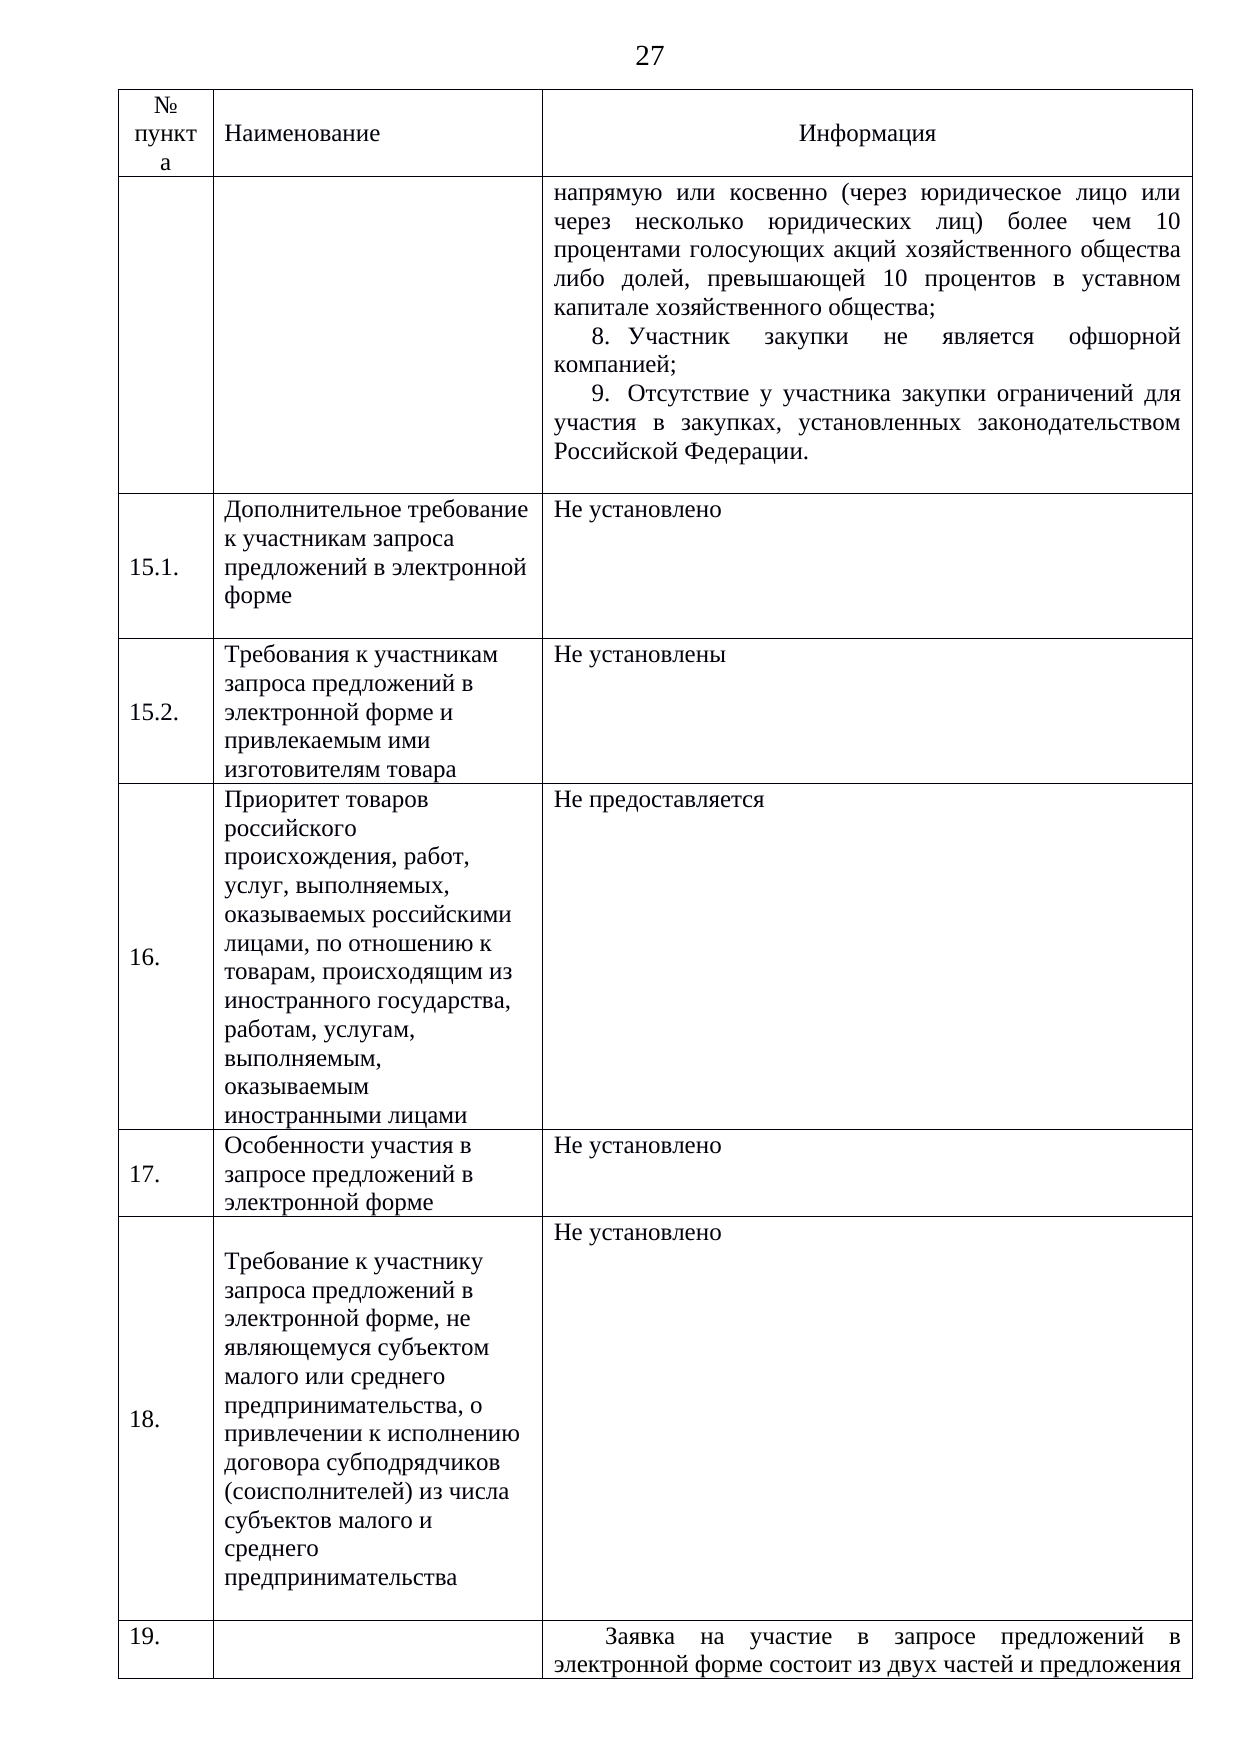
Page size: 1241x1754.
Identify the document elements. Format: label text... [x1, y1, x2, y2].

table_cell [119, 1621, 213, 1678]
table_cell Требования к участникам запроса предложений в электронной форме и привлекаемым ими изготовителям товара [214, 639, 542, 783]
table_cell Не установлено [543, 1217, 1192, 1620]
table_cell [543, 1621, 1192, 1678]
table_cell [214, 1621, 542, 1678]
table_cell Дополнительное требование к участникам запроса предложений в электронной форме [214, 494, 542, 638]
table_cell [119, 1130, 213, 1216]
table_cell Не установлено [543, 1130, 1192, 1216]
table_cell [543, 177, 1192, 493]
table_cell Особенности участия в запросе предложений в электронной форме [214, 1130, 542, 1216]
table_header Наименование [214, 90, 542, 176]
table_cell [119, 1217, 213, 1620]
table_header № пункта [119, 90, 213, 176]
table_cell 15.1. [119, 494, 213, 638]
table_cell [214, 177, 542, 493]
table_cell Приоритет товаров российского происхождения, работ, услуг, выполняемых, оказываемых российскими лицами, по отношению к товарам, происходящим из иностранного государства, работам, услугам, выполняемым, оказываемым иностранными лицами [214, 784, 542, 1129]
table_cell [119, 177, 213, 493]
table_cell Не предоставляется [543, 784, 1192, 1129]
table_cell Не установлены [543, 639, 1192, 783]
table_cell Требование к участнику запроса предложений в электронной форме, не являющемуся субъектом малого или среднего предпринимательства, о привлечении к исполнению договора субподрядчиков (соисполнителей) из числа субъектов малого и среднего предпринимательства [214, 1217, 542, 1620]
table_cell [119, 784, 213, 1129]
table_cell Не установлено [543, 494, 1192, 638]
table_header Информация [543, 90, 1192, 176]
table_cell 15.2. [119, 639, 213, 783]
